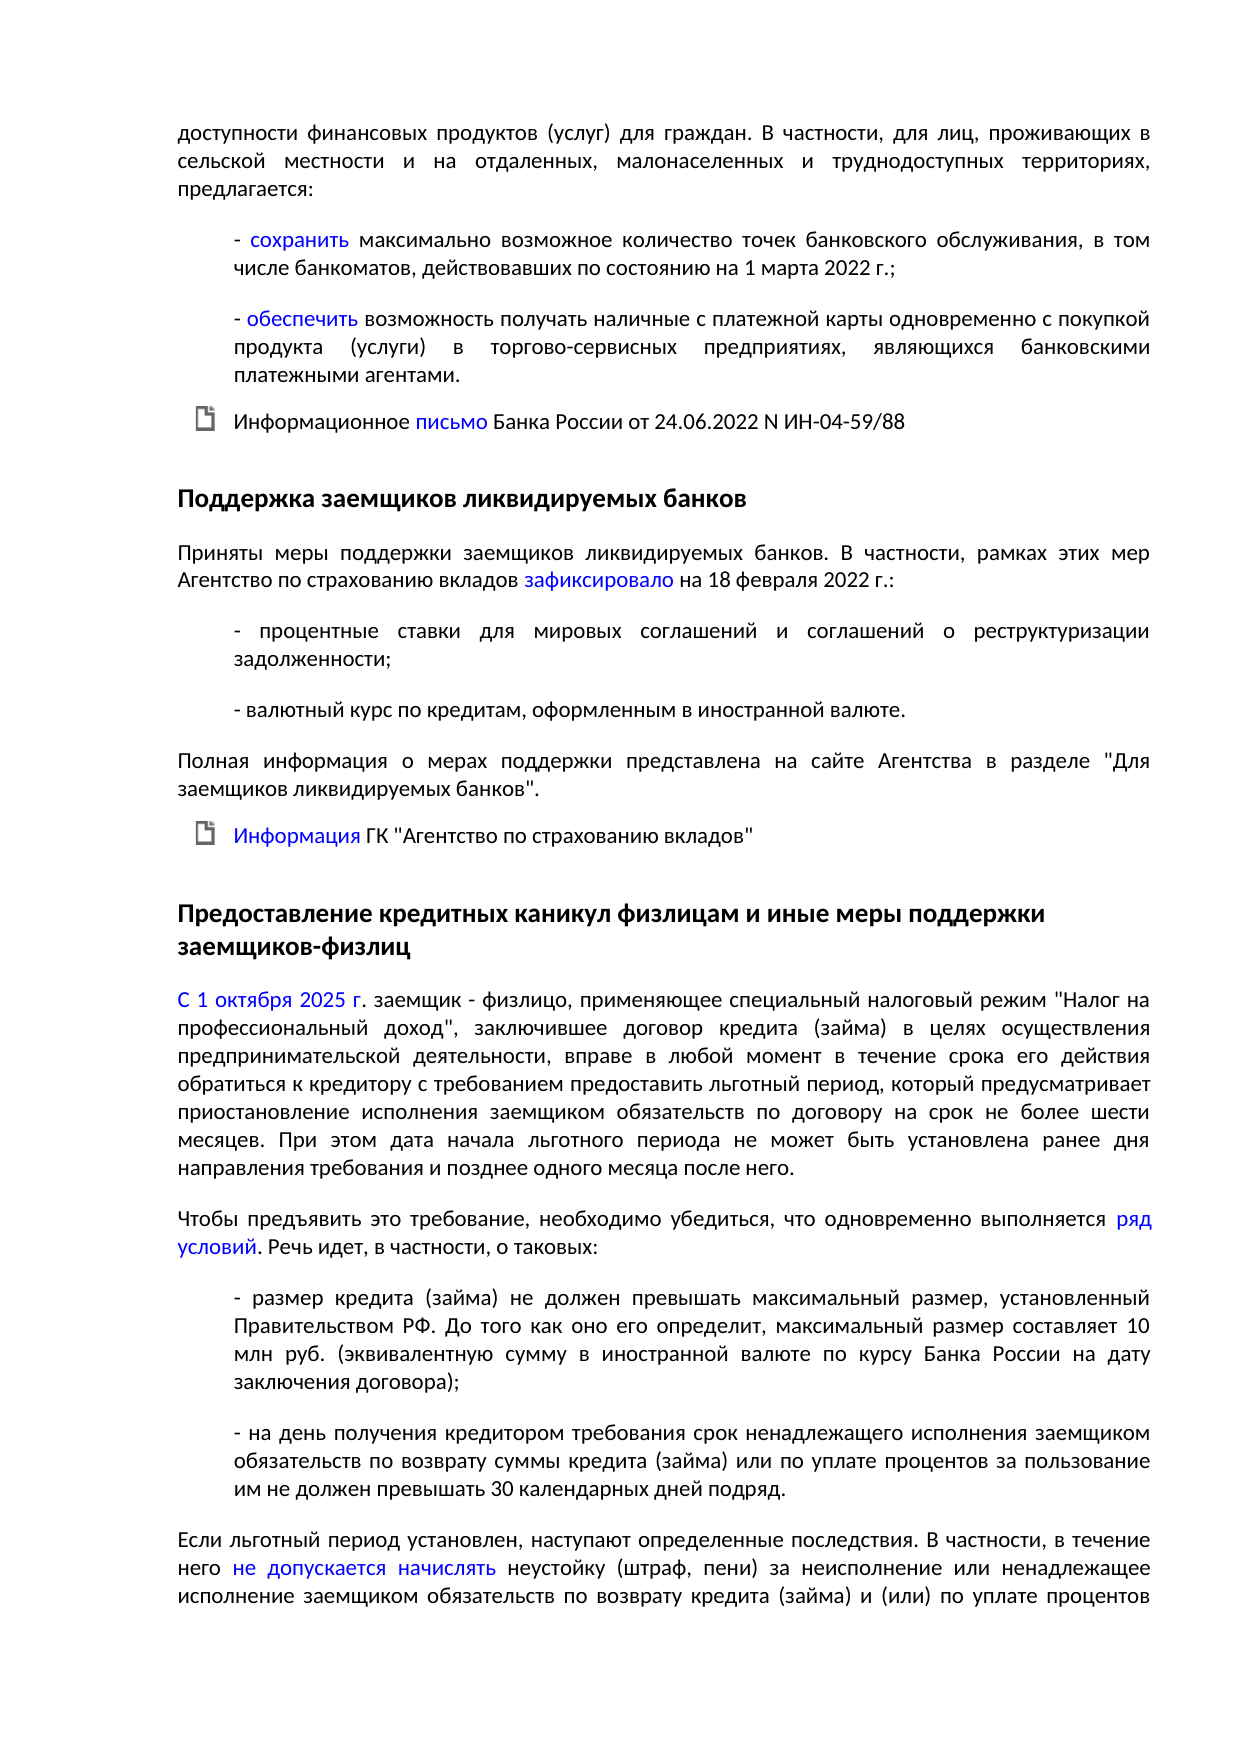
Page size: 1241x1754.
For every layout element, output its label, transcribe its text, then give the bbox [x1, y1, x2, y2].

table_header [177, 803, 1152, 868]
text - валютный курс по кредитам, оформленным в иностранной валюте. [233, 696, 1152, 723]
text - сохранить максимально возможное количество точек банковского обслуживания, в том числе банкоматов, действовавших по состоянию на 1 марта 2022 г.; [233, 225, 1152, 281]
text Поддержка заемщиков ликвидируемых банков [177, 482, 1152, 515]
text - процентные ставки для мировых соглашений и соглашений о реструктуризации задолженности; [233, 617, 1152, 673]
text - обеспечить возможность получать наличные с платежной карты одновременно с покупкой продукта (услуги) в торгово-сервисных предприятиях, являющихся банковскими платежными агентами. [233, 304, 1152, 388]
text Предоставление кредитных каникул физлицам и иные меры поддержки заемщиков-физлиц [177, 896, 1152, 962]
picture [195, 406, 215, 431]
picture [195, 821, 215, 845]
text - размер кредита (займа) не должен превышать максимальный размер, установленный Правительством РФ. До того как оно его определит, максимальный размер составляет 10 млн руб. (эквивалентную сумму в иностранной валюте по курсу Банка России на дату заключения договора); [233, 1283, 1152, 1395]
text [177, 118, 1152, 202]
text Полная информация о мерах поддержки представлена на сайте Агентства в разделе "Для заемщиков ликвидируемых банков". [177, 746, 1152, 802]
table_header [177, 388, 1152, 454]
text - на день получения кредитором требования срок ненадлежащего исполнения заемщиком обязательств по возврату суммы кредита (займа) или по уплате процентов за пользование им не должен превышать 30 календарных дней подряд. [233, 1418, 1152, 1502]
text Чтобы предъявить это требование, необходимо убедиться, что одновременно выполняется ряд условий. Речь идет, в частности, о таковых: [177, 1204, 1152, 1260]
text С 1 октября 2025 г. заемщик - физлицо, применяющее специальный налоговый режим "Налог на профессиональный доход", заключившее договор кредита (займа) в целях осуществления предпринимательской деятельности, вправе в любой момент в течение срока его действия обратиться к кредитору с требованием предоставить льготный период, который предусматривает приостановление исполнения заемщиком обязательств по договору на срок не более шести месяцев. При этом дата начала льготного периода не может быть установлена ранее дня направления требования и позднее одного месяца после него. [177, 985, 1152, 1181]
text Приняты меры поддержки заемщиков ликвидируемых банков. В частности, рамках этих мер Агентство по страхованию вкладов зафиксировало на 18 февраля 2022 г.: [177, 538, 1152, 594]
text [177, 1525, 1152, 1609]
